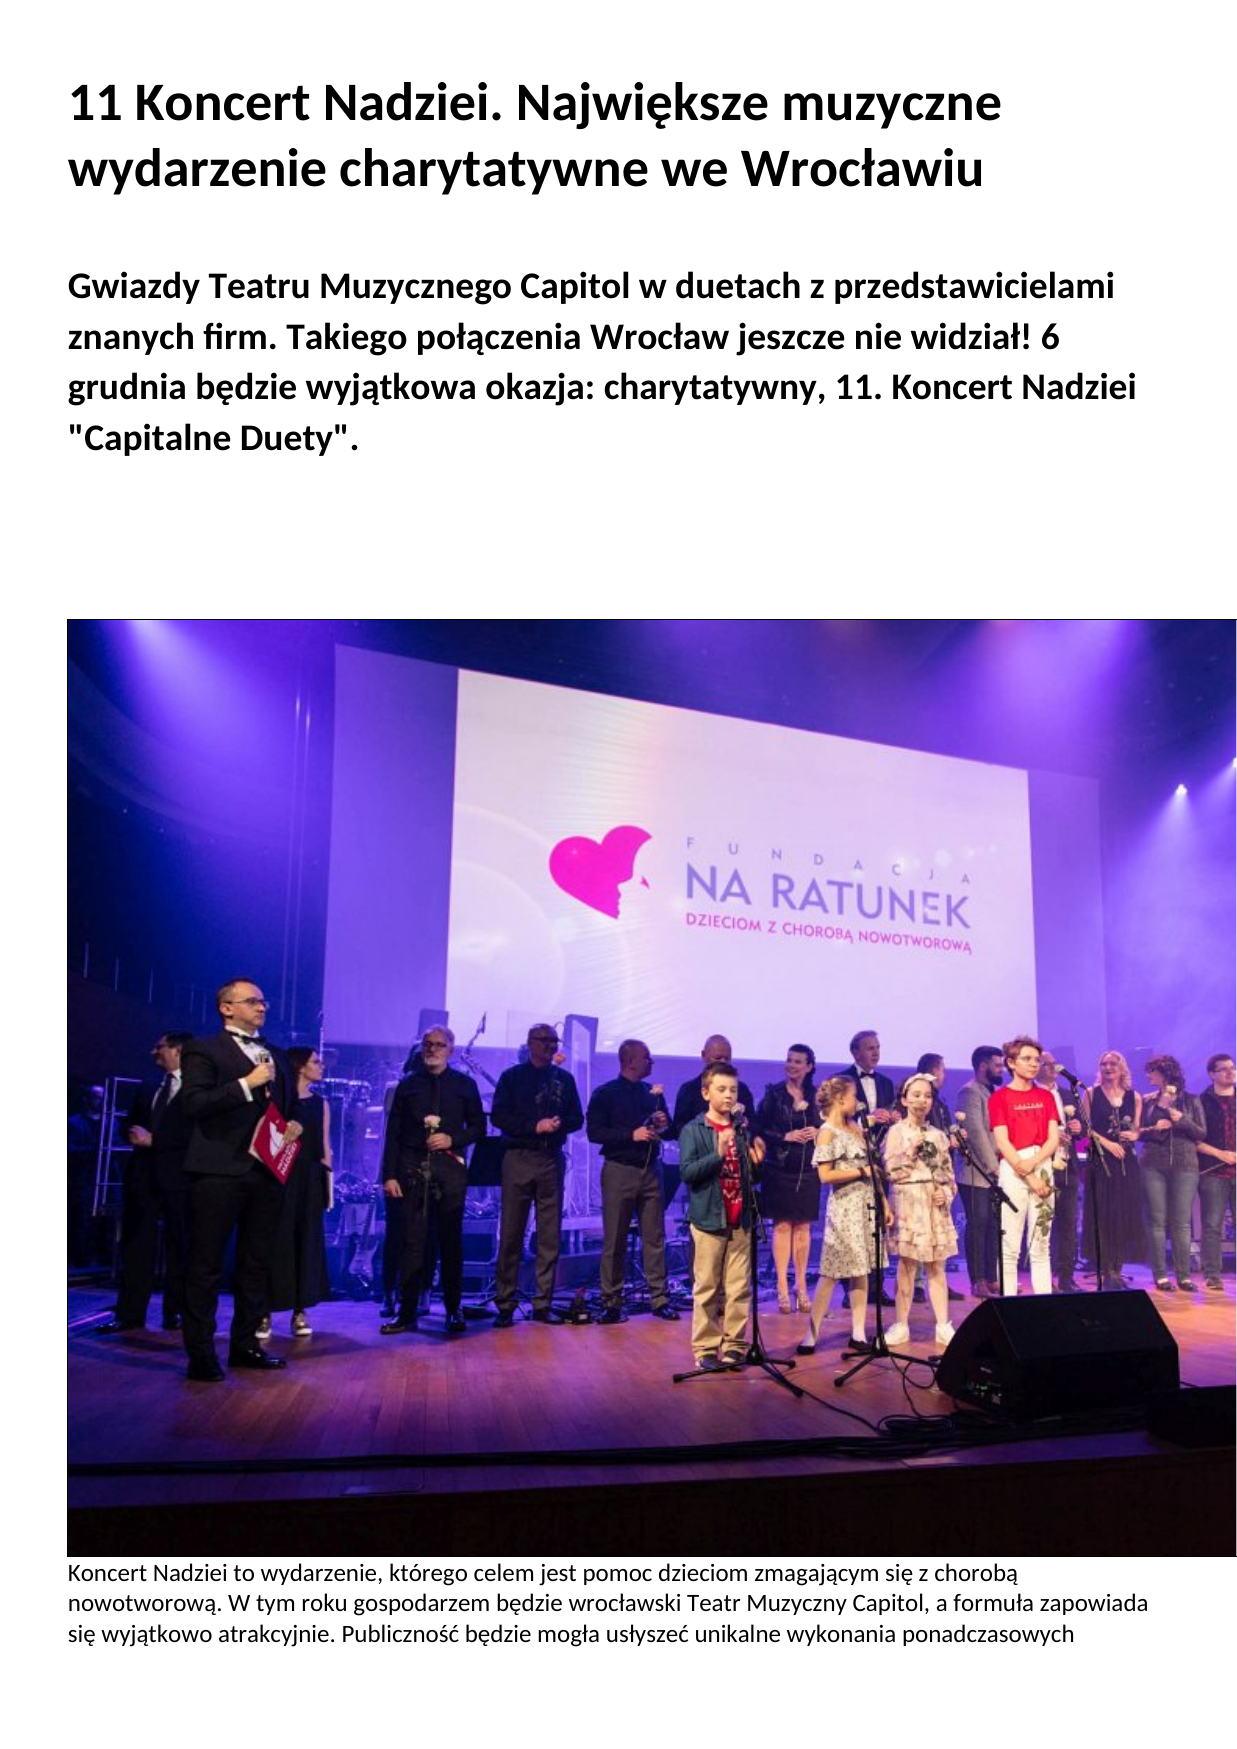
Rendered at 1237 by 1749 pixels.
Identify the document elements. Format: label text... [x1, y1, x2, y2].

picture [68, 620, 1237, 1556]
text 11 Koncert Nadziei. Największe muzyczne wydarzenie charytatywne we Wrocławiu [68, 68, 1169, 200]
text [68, 1557, 1169, 1648]
text Gwiazdy Teatru Muzycznego Capitol w duetach z przedstawicielami znanych firm. Takiego połączenia Wrocław jeszcze nie widział! 6 grudnia będzie wyjątkowa okazja: charytatywny, 11. Koncert Nadziei "Capitalne Duety". [68, 262, 1169, 459]
